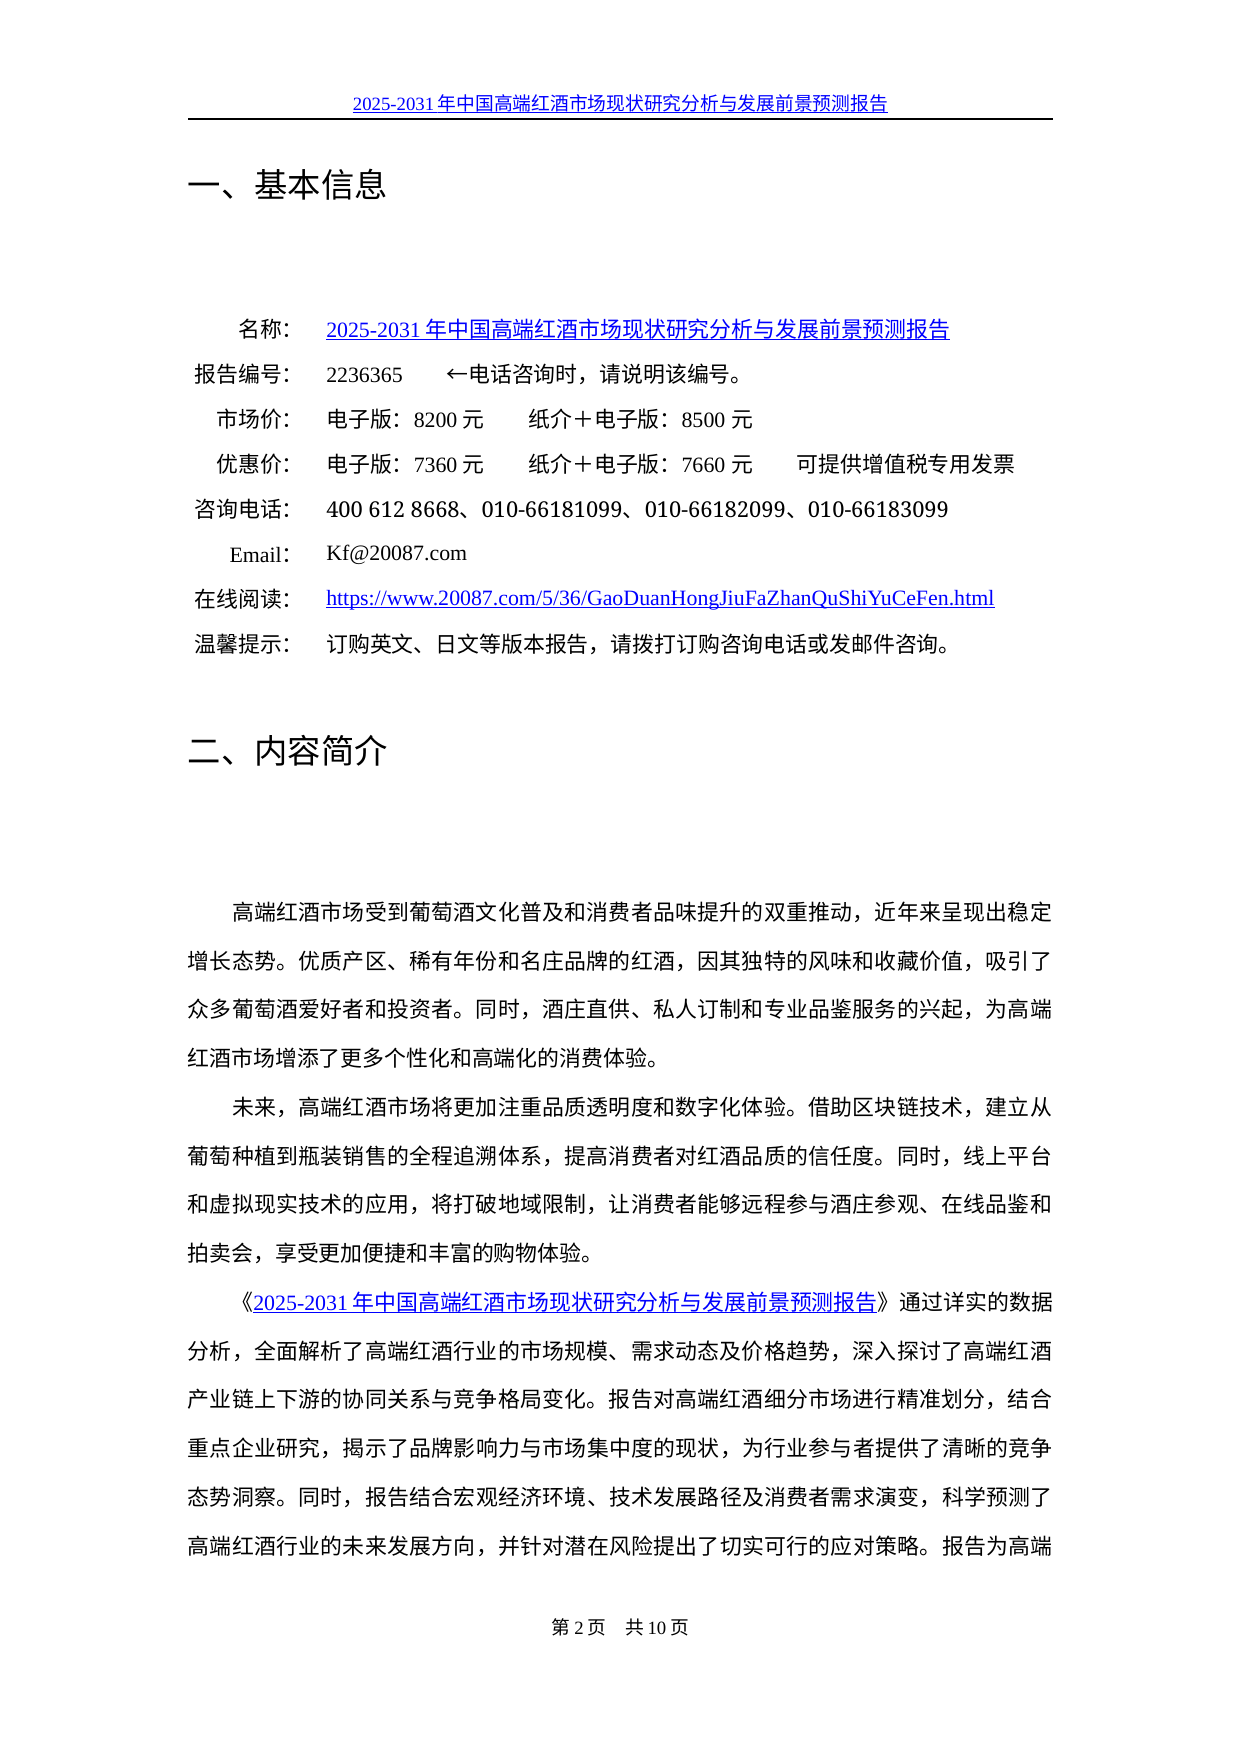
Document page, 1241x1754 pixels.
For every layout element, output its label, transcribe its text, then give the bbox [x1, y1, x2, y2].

table_cell Email： [167, 537, 315, 582]
table_cell Kf@20087.com [315, 537, 1073, 582]
table_cell 报告编号： [167, 357, 315, 402]
table_cell 温馨提示： [167, 627, 315, 672]
table_cell 在线阅读： [167, 582, 315, 627]
table_cell [315, 582, 1073, 627]
table_cell 订购英文、日文等版本报告，请拨打订购咨询电话或发邮件咨询。 [315, 627, 1073, 672]
table_cell 电子版：8200 元 纸介＋电子版：8500 元 [315, 402, 1073, 447]
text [187, 894, 1053, 1561]
table_cell 优惠价： [167, 447, 315, 492]
title 一、基本信息 [187, 150, 1053, 215]
table_cell 400 612 8668、010-66181099、010-66182099、010-66183099 [315, 492, 1073, 537]
table_cell 市场价： [167, 402, 315, 447]
table_cell 电子版：7360 元 纸介＋电子版：7660 元 可提供增值税专用发票 [315, 447, 1073, 492]
title 二、内容简介 [187, 717, 1053, 782]
table_cell 2236365 ←电话咨询时，请说明该编号。 [315, 357, 1073, 402]
table_cell 咨询电话： [167, 492, 315, 537]
table_header 2025-2031年中国高端红酒市场现状研究分析与发展前景预测报告 [315, 312, 1073, 357]
table_header 名称： [167, 312, 315, 357]
